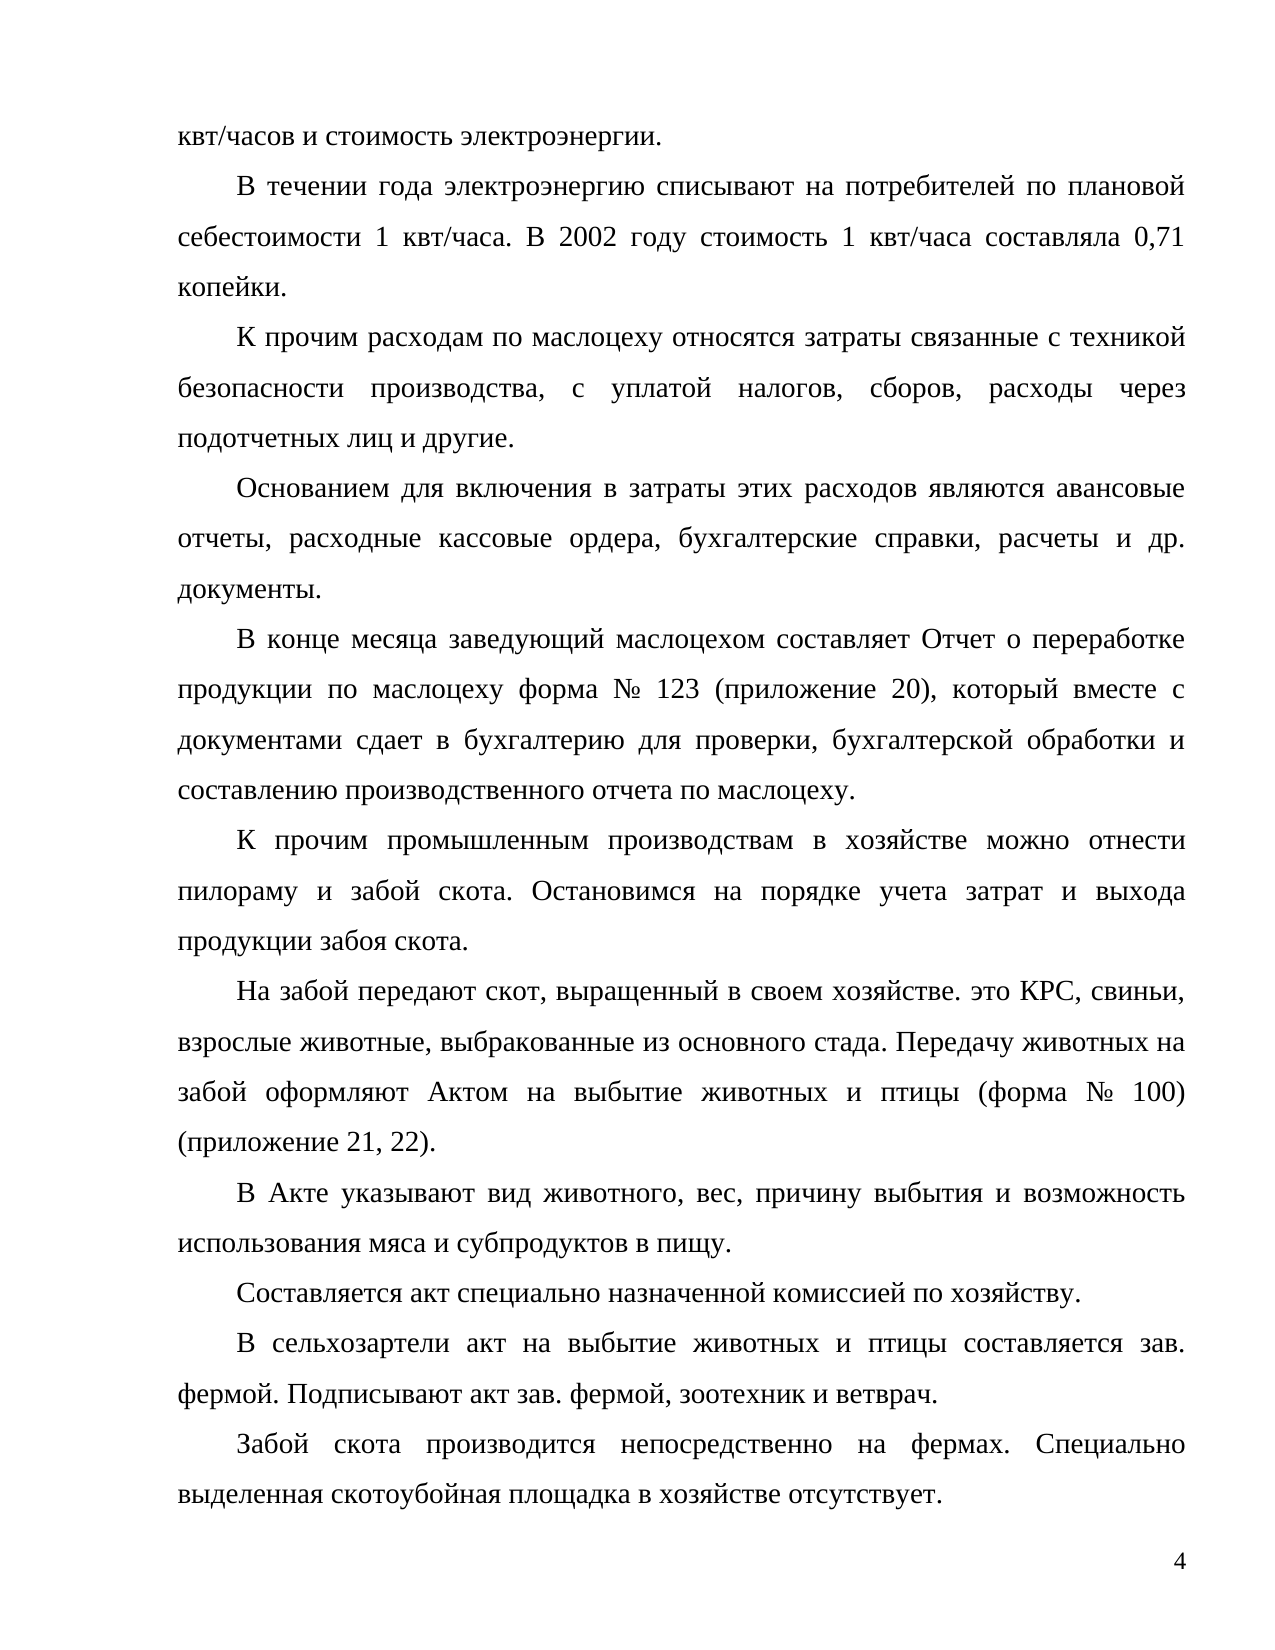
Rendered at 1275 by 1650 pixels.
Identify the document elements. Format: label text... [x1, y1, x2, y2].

text В сельхозартели акт на выбытие животных и птицы составляется зав. фермой. Подписывают акт зав. фермой, зоотехник и ветврач. [177, 1326, 1186, 1409]
text В конце месяца заведующий маслоцехом составляет Отчет о переработке продукции по маслоцеху форма № 123 (приложение 20), который вместе с документами сдает в бухгалтерию для проверки, бухгалтерской обработки и составлению производственного отчета по маслоцеху. [177, 621, 1186, 806]
text На забой передают скот, выращенный в своем хозяйстве. это КРС, свиньи, взрослые животные, выбракованные из основного стада. Передачу животных на забой оформляют Актом на выбытие животных и птицы (форма № 100) (приложение 21, 22). [177, 973, 1186, 1158]
text Составляется акт специально назначенной комиссией по хозяйству. [177, 1275, 1186, 1309]
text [177, 118, 1186, 152]
text Основанием для включения в затраты этих расходов являются авансовые отчеты, расходные кассовые ордера, бухгалтерские справки, расчеты и др. документы. [177, 470, 1186, 604]
text К прочим расходам по маслоцеху относятся затраты связанные с техникой безопасности производства, с уплатой налогов, сборов, расходы через подотчетных лиц и другие. [177, 319, 1186, 453]
text Забой скота производится непосредственно на фермах. Специально выделенная скотоубойная площадка в хозяйстве отсутствует. [177, 1426, 1186, 1510]
text В течении года электроэнергию списывают на потребителей по плановой себестоимости 1 квт/часа. В 2002 году стоимость 1 квт/часа составляла 0,71 копейки. [177, 168, 1186, 303]
text В Акте указывают вид животного, вес, причину выбытия и возможность использования мяса и субпродуктов в пищу. [177, 1175, 1186, 1258]
text К прочим промышленным производствам в хозяйстве можно отнести пилораму и забой скота. Остановимся на порядке учета затрат и выхода продукции забоя скота. [177, 822, 1186, 957]
